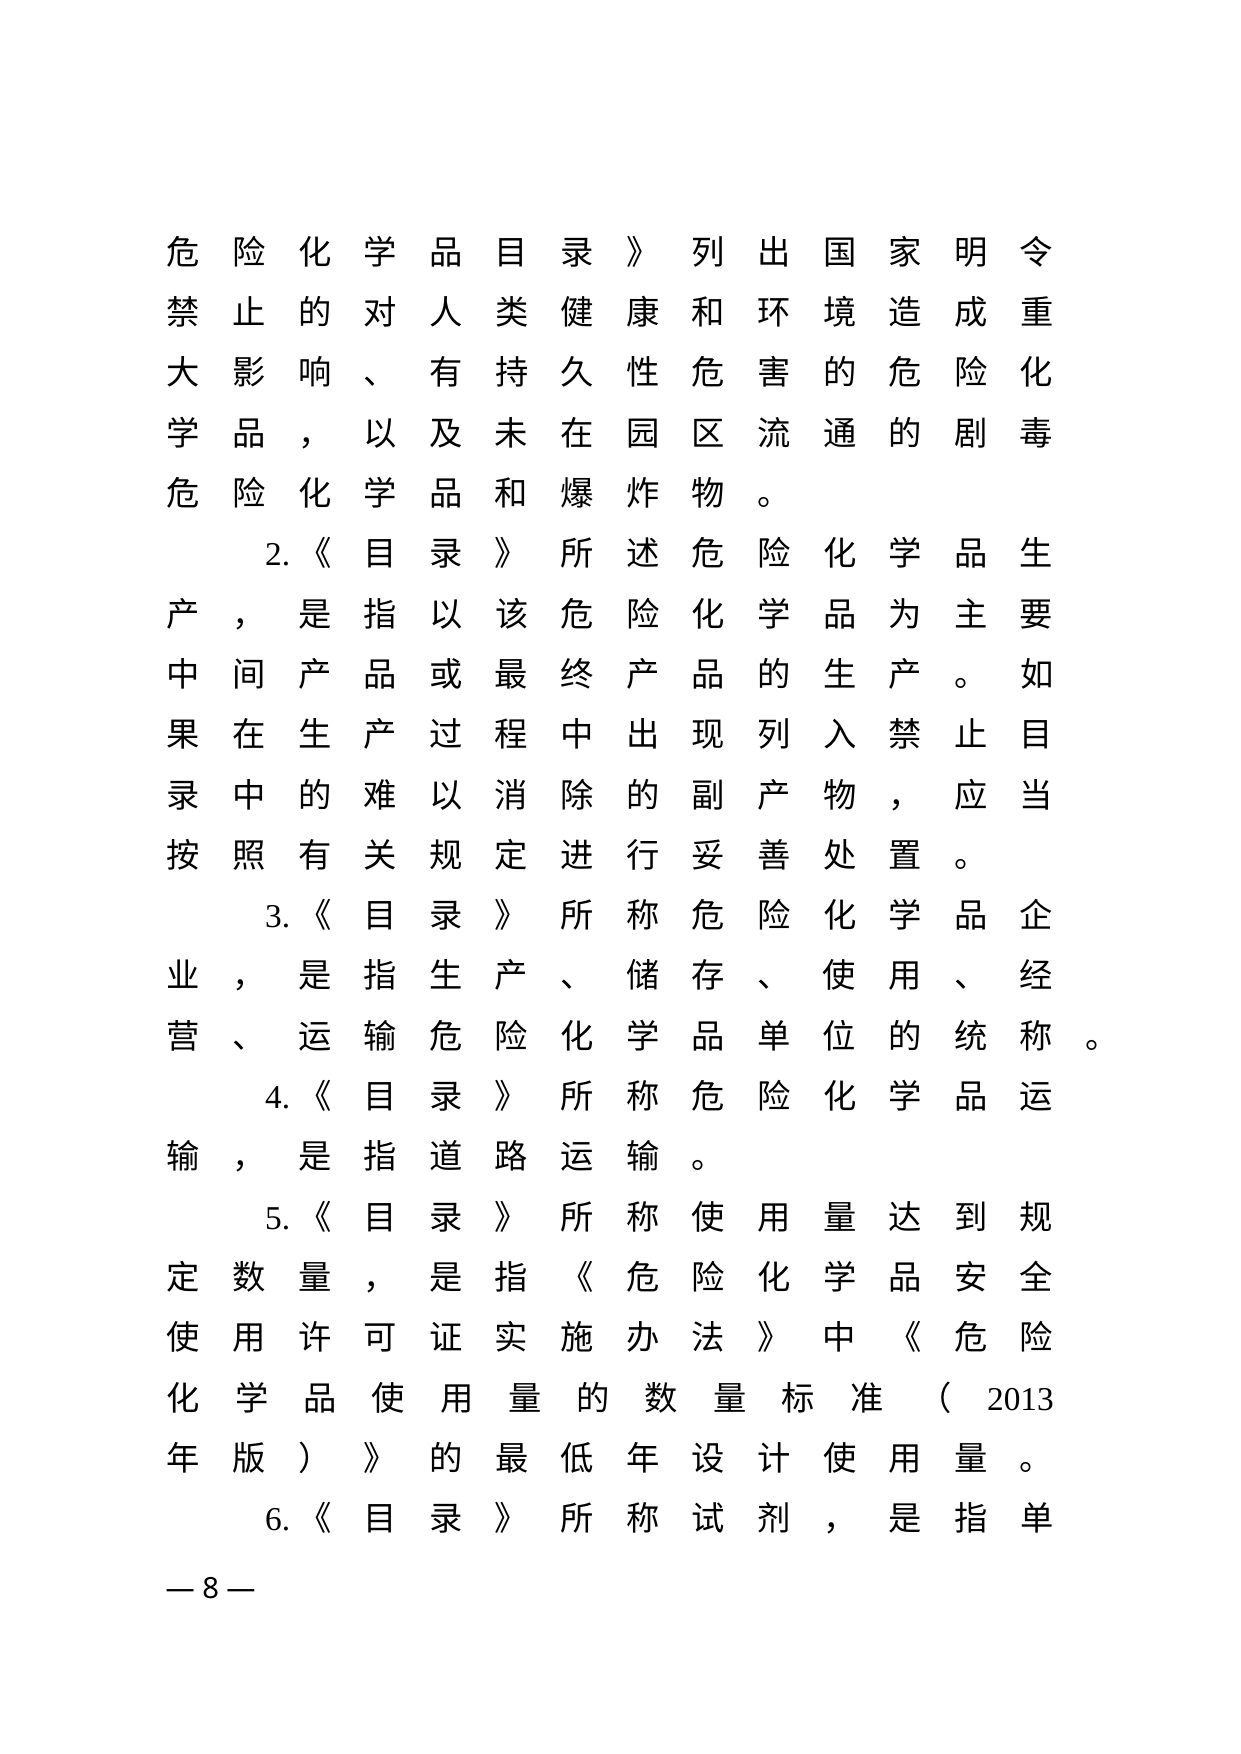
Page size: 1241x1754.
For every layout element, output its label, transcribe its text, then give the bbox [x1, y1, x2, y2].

text 2.《目录》所述危险化学品生产，是指以该危险化学品为主要中间产品或最终产品的生产。如果在生产过程中出现列入禁止目录中的难以消除的副产物，应当按照有关规定进行妥善处置。 [167, 521, 1085, 883]
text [167, 219, 1085, 521]
text 4.《目录》所称危险化学品运输，是指道路运输。 [167, 1064, 1085, 1184]
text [167, 1486, 1085, 1546]
text 5.《目录》所称使用量达到规定数量，是指《危险化学品安全使用许可证实施办法》中《危险化学品使用量的数量标准（2013年版）》的最低年设计使用量。 [167, 1184, 1085, 1486]
text 3.《目录》所称危险化学品企业，是指生产、储存、使用、经营、运输危险化学品单位的统称。 [167, 883, 1085, 1064]
